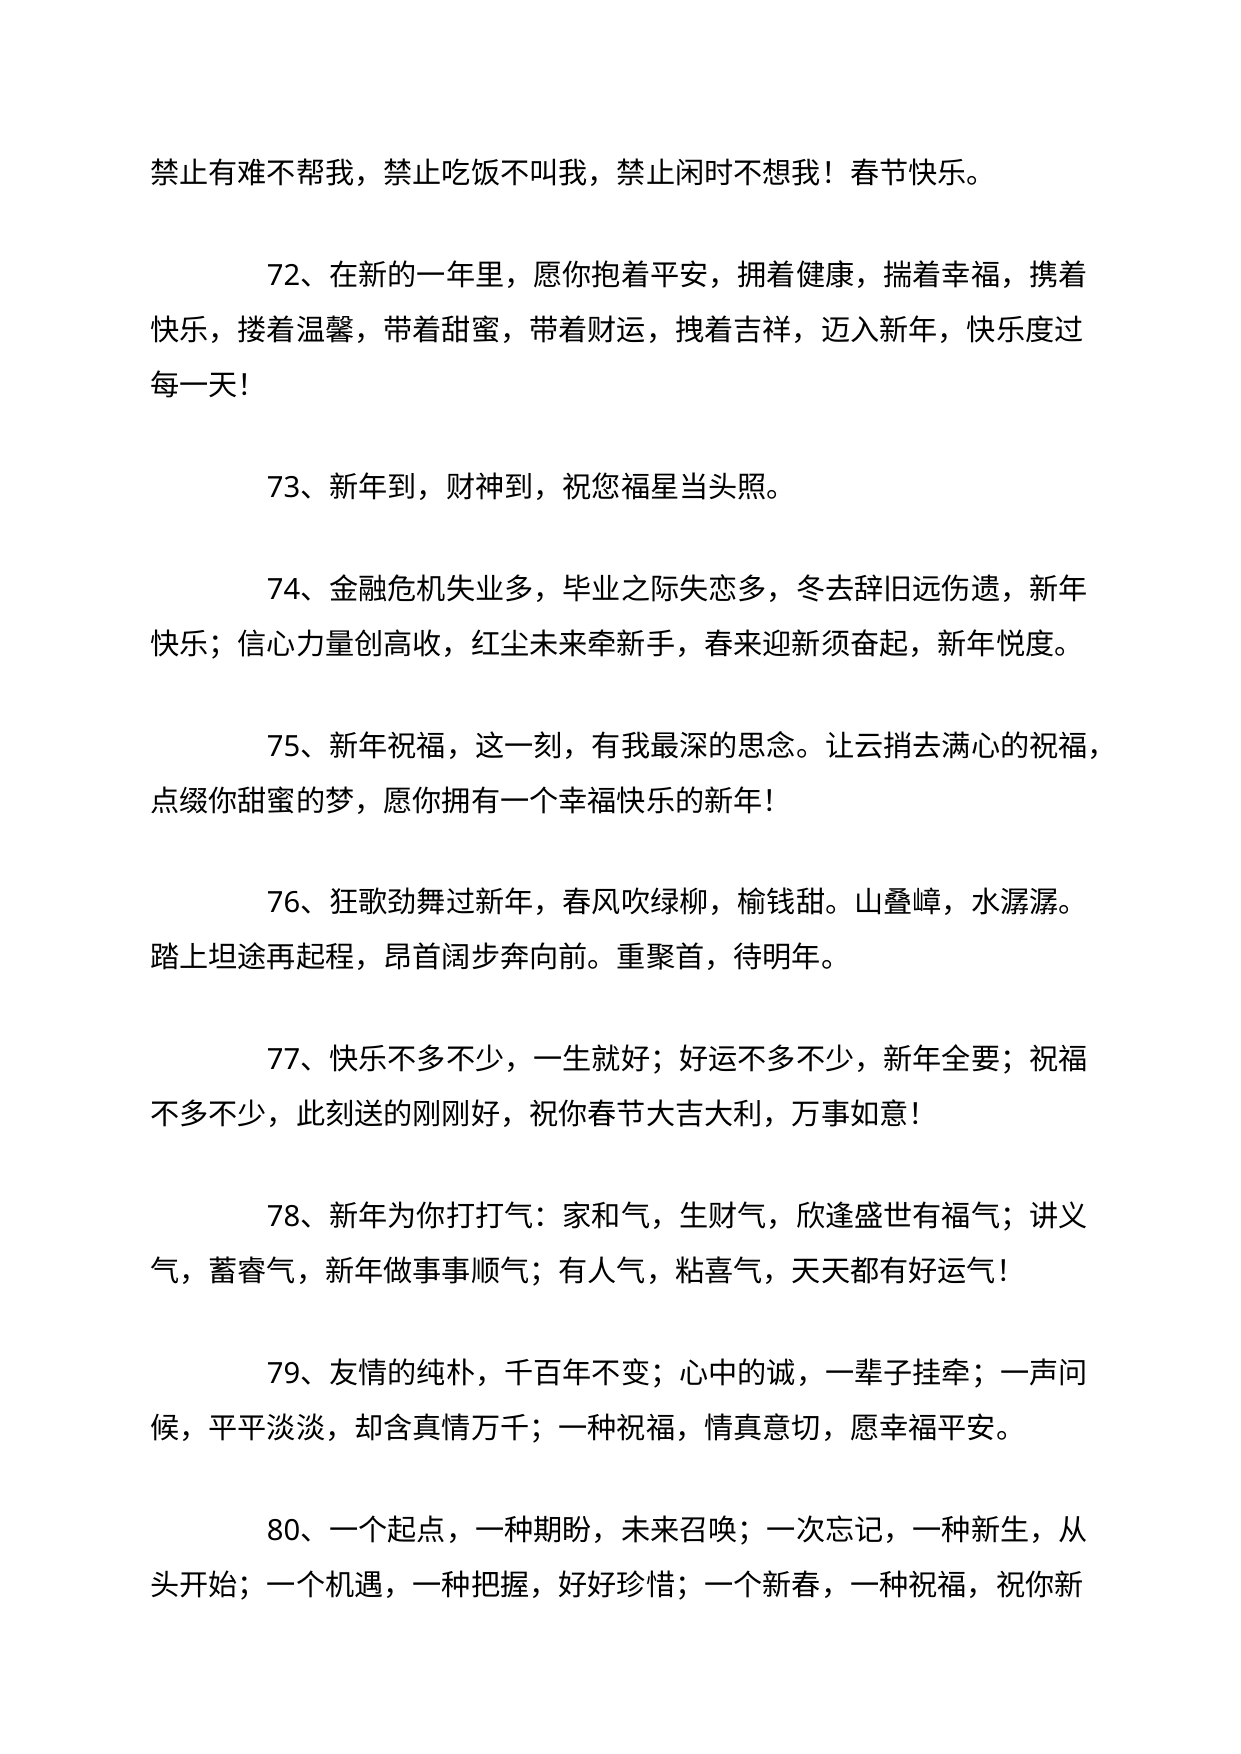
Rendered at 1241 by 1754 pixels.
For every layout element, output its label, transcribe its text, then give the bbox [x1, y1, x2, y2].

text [150, 1506, 1090, 1603]
text 77、快乐不多不少，一生就好；好运不多不少，新年全要；祝福不多不少，此刻送的刚刚好，祝你春节大吉大利，万事如意！ [150, 1036, 1090, 1133]
text 79、友情的纯朴，千百年不变；心中的诚，一辈子挂牵；一声问候，平平淡淡，却含真情万千；一种祝福，情真意切，愿幸福平安。 [150, 1349, 1090, 1447]
text 72、在新的一年里，愿你抱着平安，拥着健康，揣着幸福，携着快乐，搂着温馨，带着甜蜜，带着财运，拽着吉祥，迈入新年，快乐度过每一天！ [150, 252, 1090, 404]
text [150, 150, 1090, 192]
text 73、新年到，财神到，祝您福星当头照。 [150, 463, 1090, 506]
text 78、新年为你打打气：家和气，生财气，欣逢盛世有福气；讲义气，蓄睿气，新年做事事顺气；有人气，粘喜气，天天都有好运气！ [150, 1192, 1090, 1290]
text 76、狂歌劲舞过新年，春风吹绿柳，榆钱甜。山叠嶂，水潺潺。踏上坦途再起程，昂首阔步奔向前。重聚首，待明年。 [150, 879, 1090, 976]
text 74、金融危机失业多，毕业之际失恋多，冬去辞旧远伤遗，新年快乐；信心力量创高收，红尘未来牵新手，春来迎新须奋起，新年悦度。 [150, 565, 1090, 663]
text 75、新年祝福，这一刻，有我最深的思念。让云捎去满心的祝福，点缀你甜蜜的梦，愿你拥有一个幸福快乐的新年！ [150, 722, 1090, 819]
